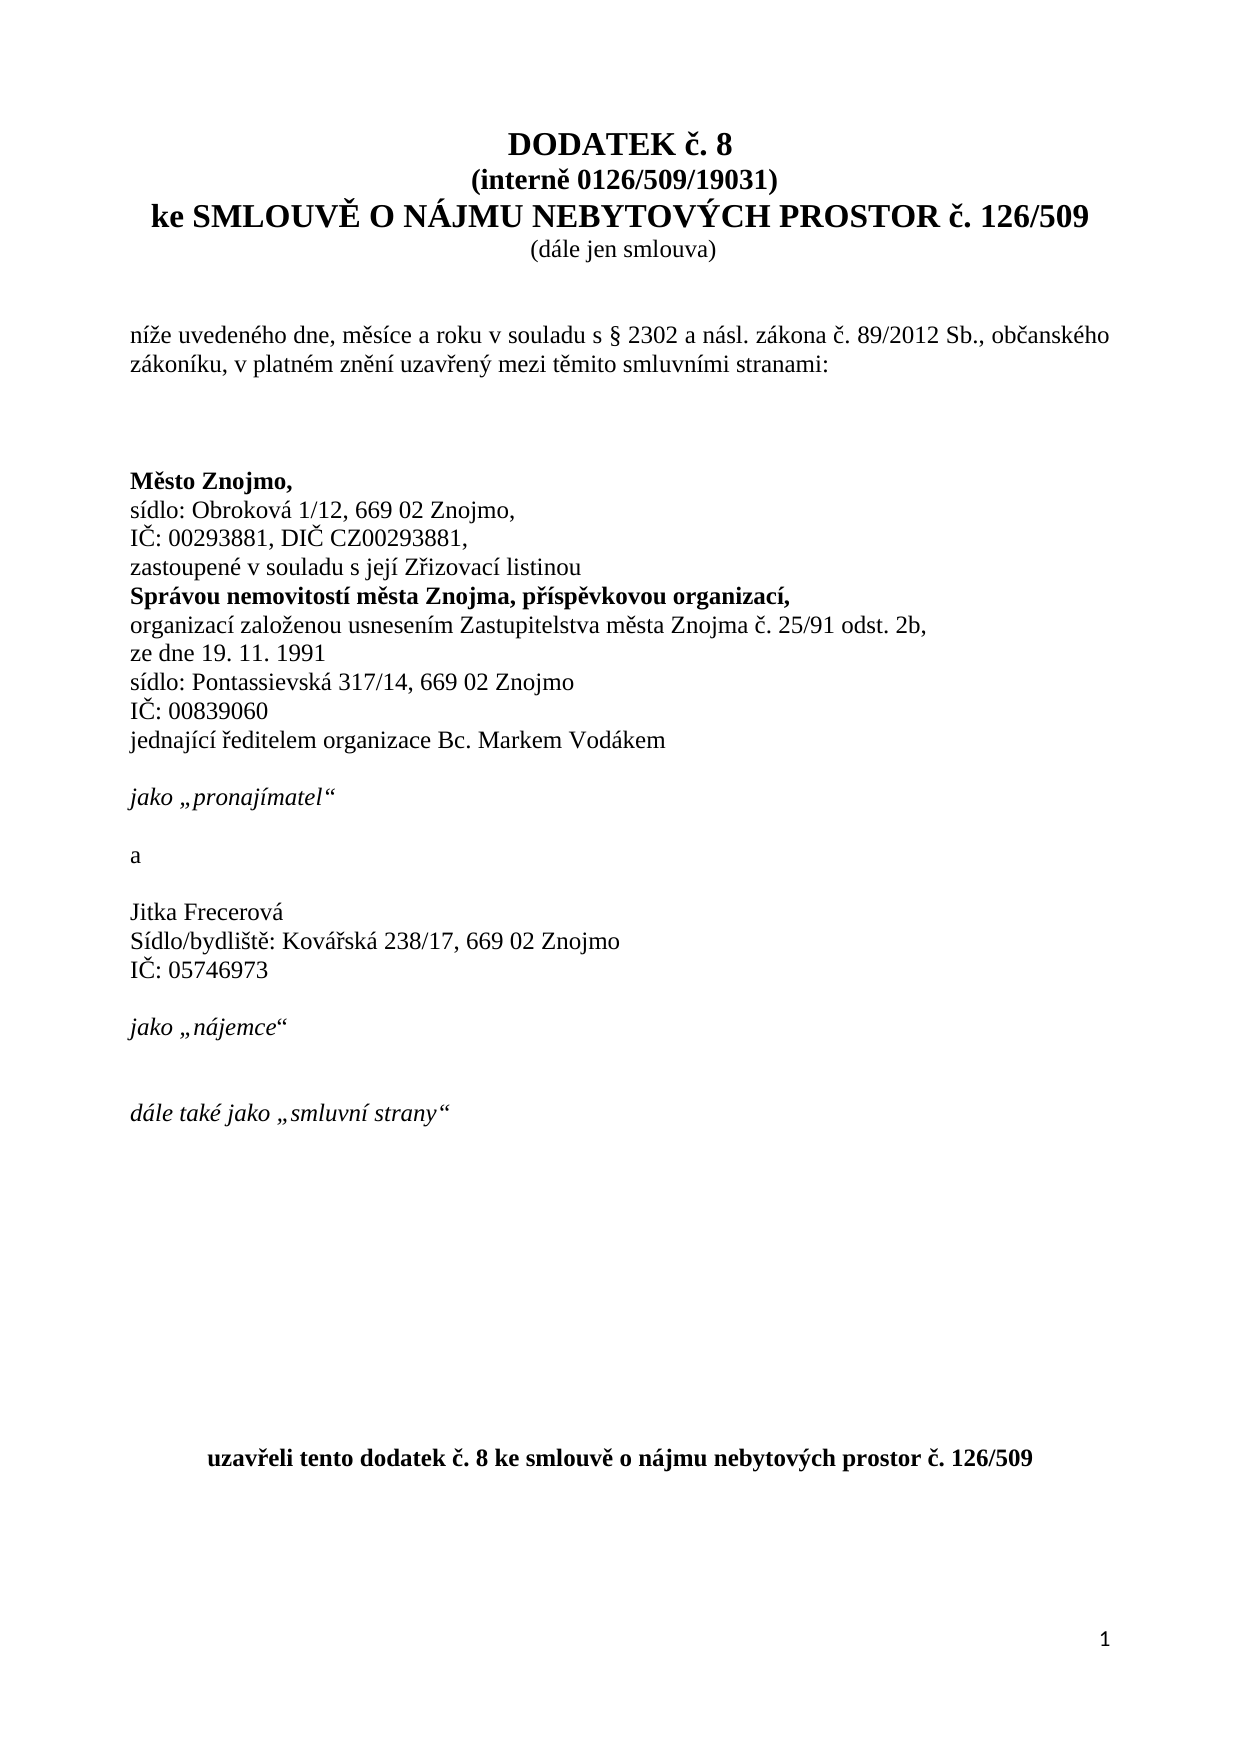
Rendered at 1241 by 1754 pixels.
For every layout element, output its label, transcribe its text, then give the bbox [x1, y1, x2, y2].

text Správou nemovitostí města Znojma, příspěvkovou organizací, [130, 581, 1110, 610]
text (dále jen smlouva) [130, 234, 1110, 263]
text jako „pronajímatel“ [130, 782, 1110, 811]
text IČ: 05746973 [130, 955, 1110, 983]
text Město Znojmo, [130, 466, 1110, 495]
text Sídlo/bydliště: Kovářská 238/17, 669 02 Znojmo [130, 926, 1110, 955]
text níže uvedeného dne, měsíce a roku v souladu s § 2302 a násl. zákona č. 89/2012 Sb., občanského zákoníku, v platném znění uzavřený mezi těmito smluvními stranami: [130, 321, 1110, 378]
text dále také jako „smluvní strany“ [130, 1098, 1110, 1127]
text (interně 0126/509/19031) [130, 162, 1110, 196]
text DODATEK č. 8 [130, 124, 1110, 162]
text Jitka Frecerová [130, 897, 1110, 926]
text sídlo: Obroková 1/12, 669 02 Znojmo, [130, 495, 1110, 523]
text sídlo: Pontassievská 317/14, 669 02 Znojmo [130, 667, 1110, 696]
text IČ: 00293881, DIČ CZ00293881, [130, 523, 1110, 552]
text jako „nájemce“ [130, 1012, 1110, 1041]
text ke SMLOUVĚ O NÁJMU NEBYTOVÝCH PROSTOR č. 126/509 [130, 196, 1110, 234]
text a [130, 840, 1110, 868]
text organizací založenou usnesením Zastupitelstva města Znojma č. 25/91 odst. 2b, ze dne 19. 11. 1991 [130, 610, 1110, 667]
text uzavřeli tento dodatek č. 8 ke smlouvě o nájmu nebytových prostor č. 126/509 [130, 1443, 1110, 1472]
text IČ: 00839060 [130, 696, 1110, 725]
text jednající ředitelem organizace Bc. Markem Vodákem [130, 725, 1110, 753]
text zastoupené v souladu s její Zřizovací listinou [130, 552, 1110, 581]
